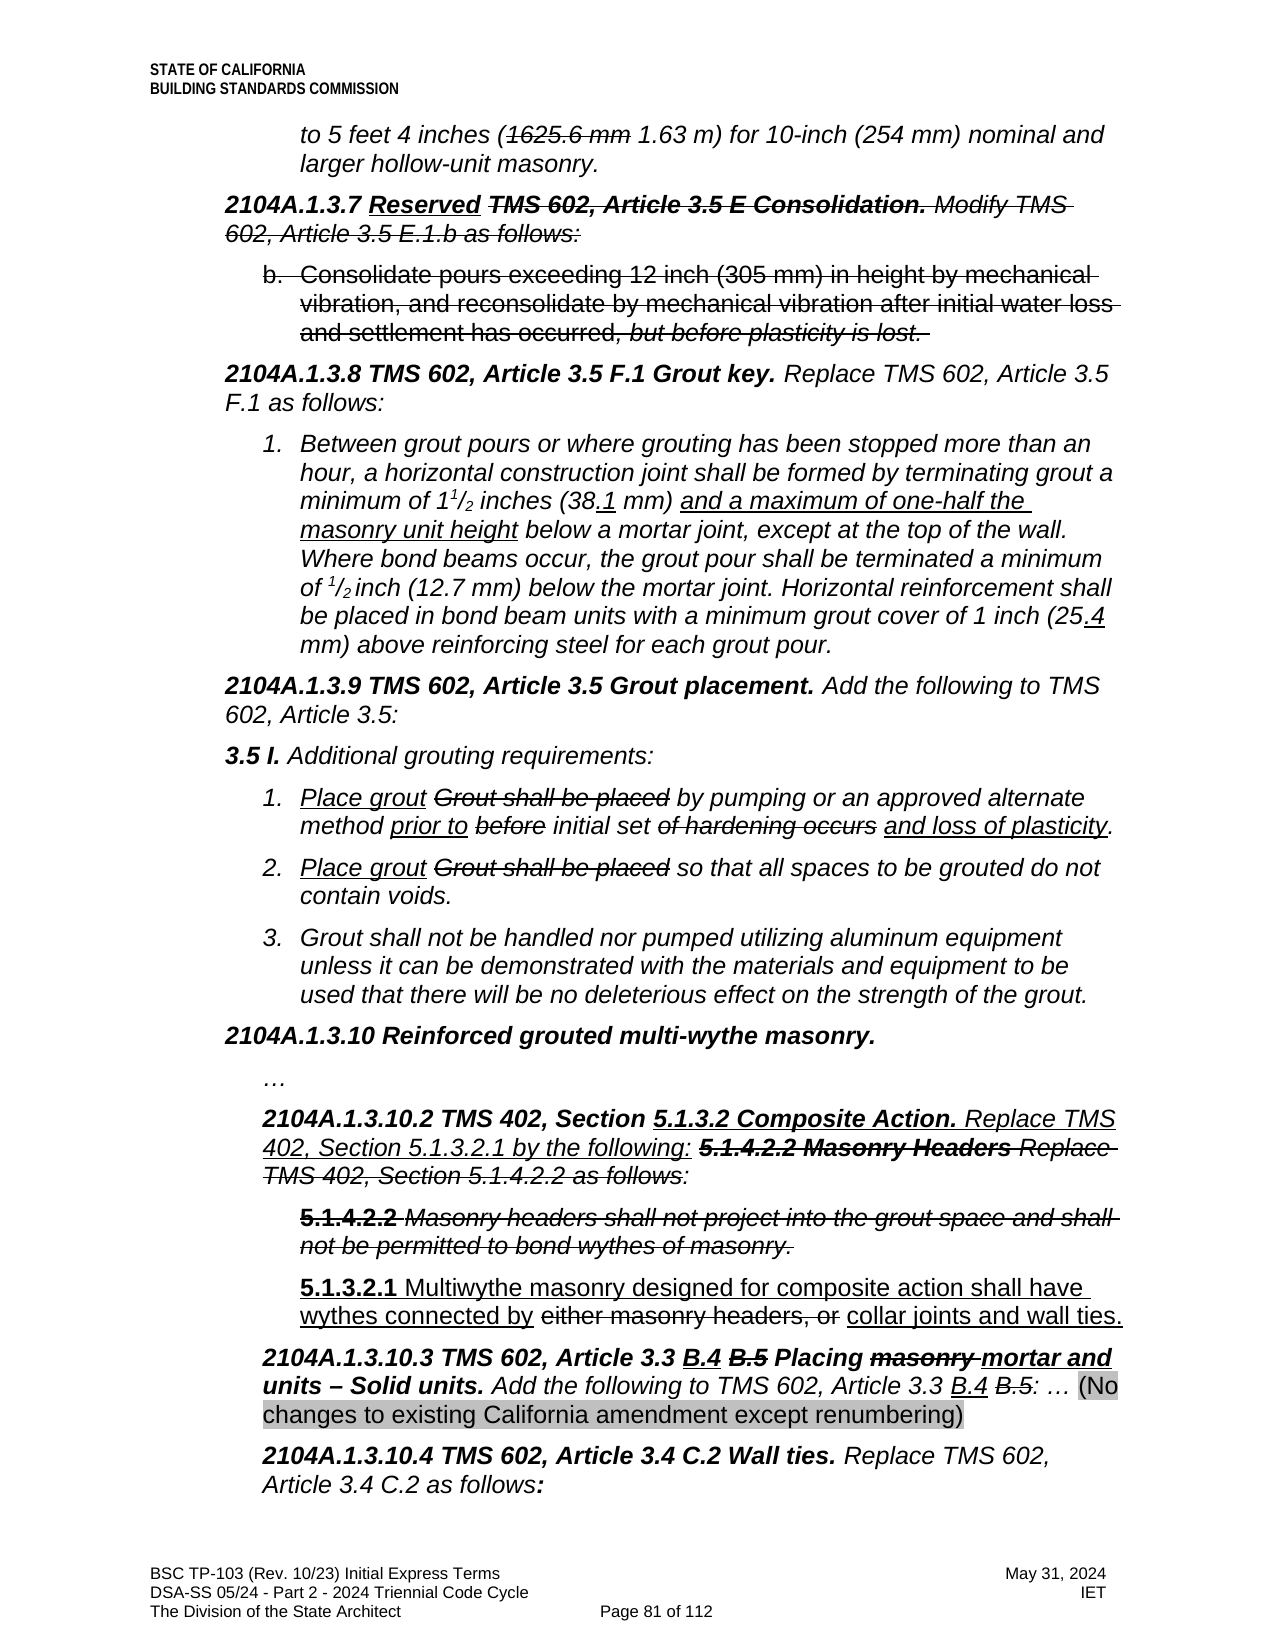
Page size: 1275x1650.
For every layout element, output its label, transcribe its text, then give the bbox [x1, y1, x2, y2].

text 2104A.1.3.10 Reinforced grouted multi-wythe masonry. [225, 1021, 1125, 1050]
text 5.1.4.2.2 Masonry headers shall not project into the grout space and shall not be permitted to bond wythes of masonry. [300, 1202, 1125, 1260]
list Grout shall not be handled nor pumped utilizing aluminum equipment unless it can be demonstrated with the materials and equipment to be used that there will be no deleterious effect on the strength of the grout. [262, 922, 1125, 1009]
text 2104A.1.3.10.3 TMS 602, Article 3.3 B.4 B.5 Placing masonry mortar and units – Solid units. Add the following to TMS 602, Article 3.3 B.4 B.5: … (No changes to existing California amendment except renumbering) [262, 1342, 1125, 1429]
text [300, 120, 1125, 177]
list Place grout Grout shall be placed so that all spaces to be grouted do not contain voids. [262, 852, 1125, 910]
text 2104A.1.3.10.4 TMS 602, Article 3.4 C.2 Wall ties. Replace TMS 602, Article 3.4 C.2 as follows: [262, 1441, 1125, 1499]
text 2104A.1.3.8 TMS 602, Article 3.5 F.1 Grout key. Replace TMS 602, Article 3.5 F.1 as follows: [225, 359, 1125, 416]
text 2104A.1.3.9 TMS 602, Article 3.5 Grout placement. Add the following to TMS 602, Article 3.5: [225, 671, 1125, 729]
list Place grout Grout shall be placed by pumping or an approved alternate method prior to before initial set of hardening occurs and loss of plasticity. [262, 782, 1125, 840]
list Between grout pours or where grouting has been stopped more than an hour, a horizontal construction joint shall be formed by terminating grout a minimum of 11/2 inches (38.1 mm) and a maximum of one-half the masonry unit height below a mortar joint, except at the top of the wall. Where bond beams occur, the grout pour shall be terminated a minimum of 1/2 inch (12.7 mm) below the mortar joint. Horizontal reinforcement shall be placed in bond beam units with a minimum grout cover of 1 inch (25.4 mm) above reinforcing steel for each grout pour. [262, 429, 1125, 659]
text 5.1.3.2.1 Multiwythe masonry designed for composite action shall have wythes connected by either masonry headers, or collar joints and wall ties. [300, 1272, 1125, 1330]
text … [262, 1062, 1125, 1091]
text 2104A.1.3.7 Reserved TMS 602, Article 3.5 E Consolidation. Modify TMS 602, Article 3.5 E.1.b as follows: [225, 190, 1125, 247]
text 2104A.1.3.10.2 TMS 402, Section 5.1.3.2 Composite Action. Replace TMS 402, Section 5.1.3.2.1 by the following: 5.1.4.2.2 Masonry Headers Replace TMS 402, Section 5.1.4.2.2 as follows: [262, 1104, 1125, 1190]
text 3.5 I. Additional grouting requirements: [225, 741, 1125, 770]
list Consolidate pours exceeding 12 inch (305 mm) in height by mechanical vibration, and reconsolidate by mechanical vibration after initial water loss and settlement has occurred, but before plasticity is lost. [262, 260, 1125, 346]
